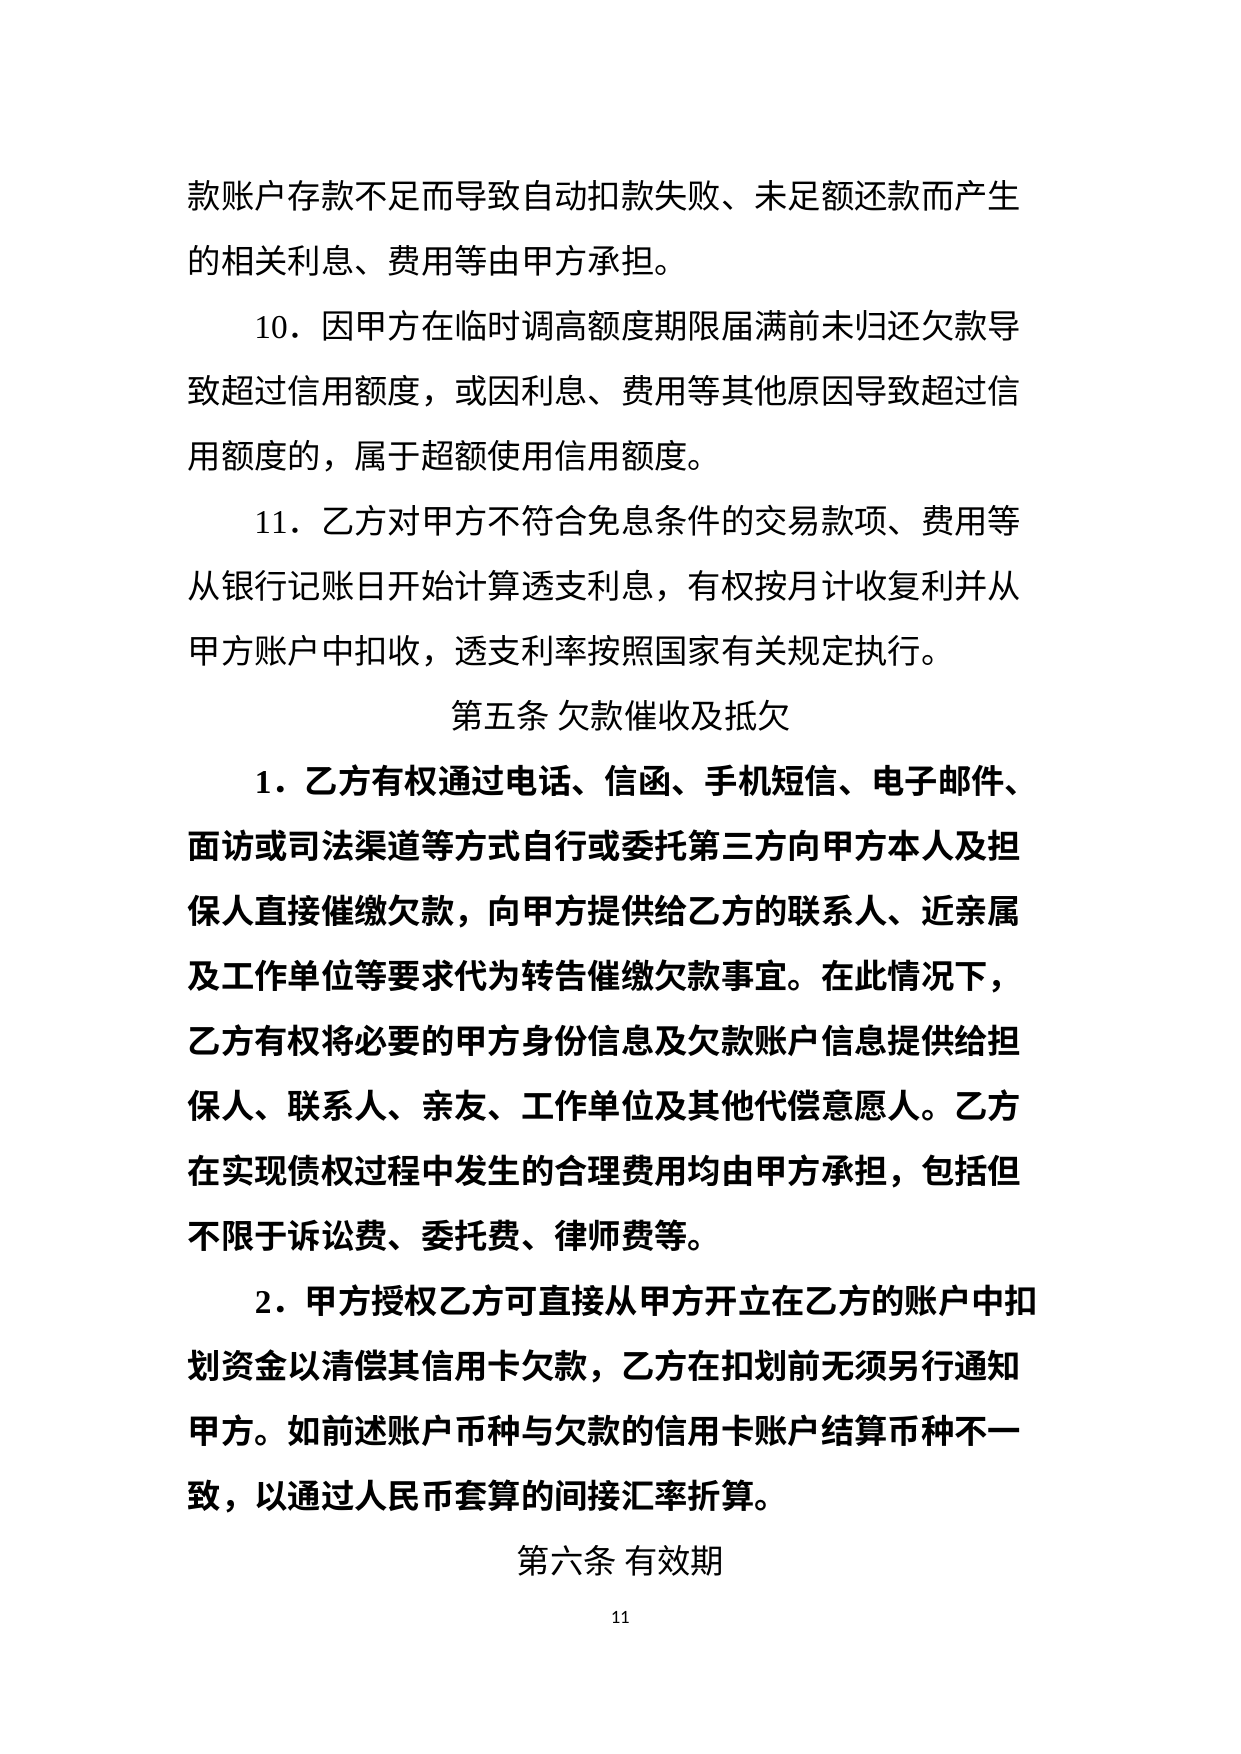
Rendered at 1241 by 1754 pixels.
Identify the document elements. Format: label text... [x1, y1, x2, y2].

text 11．乙方对甲方不符合免息条件的交易款项、费用等从银行记账日开始计算透支利息，有权按月计收复利并从甲方账户中扣收，透支利率按照国家有关规定执行。 [187, 487, 1053, 682]
text 第六条 有效期 [187, 1527, 1053, 1592]
text 第五条 欠款催收及抵欠 [187, 682, 1053, 747]
text 10．因甲方在临时调高额度期限届满前未归还欠款导致超过信用额度，或因利息、费用等其他原因导致超过信用额度的，属于超额使用信用额度。 [187, 292, 1053, 487]
text 1．乙方有权通过电话、信函、手机短信、电子邮件、面访或司法渠道等方式自行或委托第三方向甲方本人及担保人直接催缴欠款，向甲方提供给乙方的联系人、近亲属及工作单位等要求代为转告催缴欠款事宜。在此情况下，乙方有权将必要的甲方身份信息及欠款账户信息提供给担保人、联系人、亲友、工作单位及其他代偿意愿人。乙方在实现债权过程中发生的合理费用均由甲方承担，包括但不限于诉讼费、委托费、律师费等。 [187, 747, 1053, 1267]
text 2．甲方授权乙方可直接从甲方开立在乙方的账户中扣划资金以清偿其信用卡欠款，乙方在扣划前无须另行通知甲方。如前述账户币种与欠款的信用卡账户结算币种不一致，以通过人民币套算的间接汇率折算。 [187, 1267, 1053, 1527]
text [187, 162, 1053, 292]
